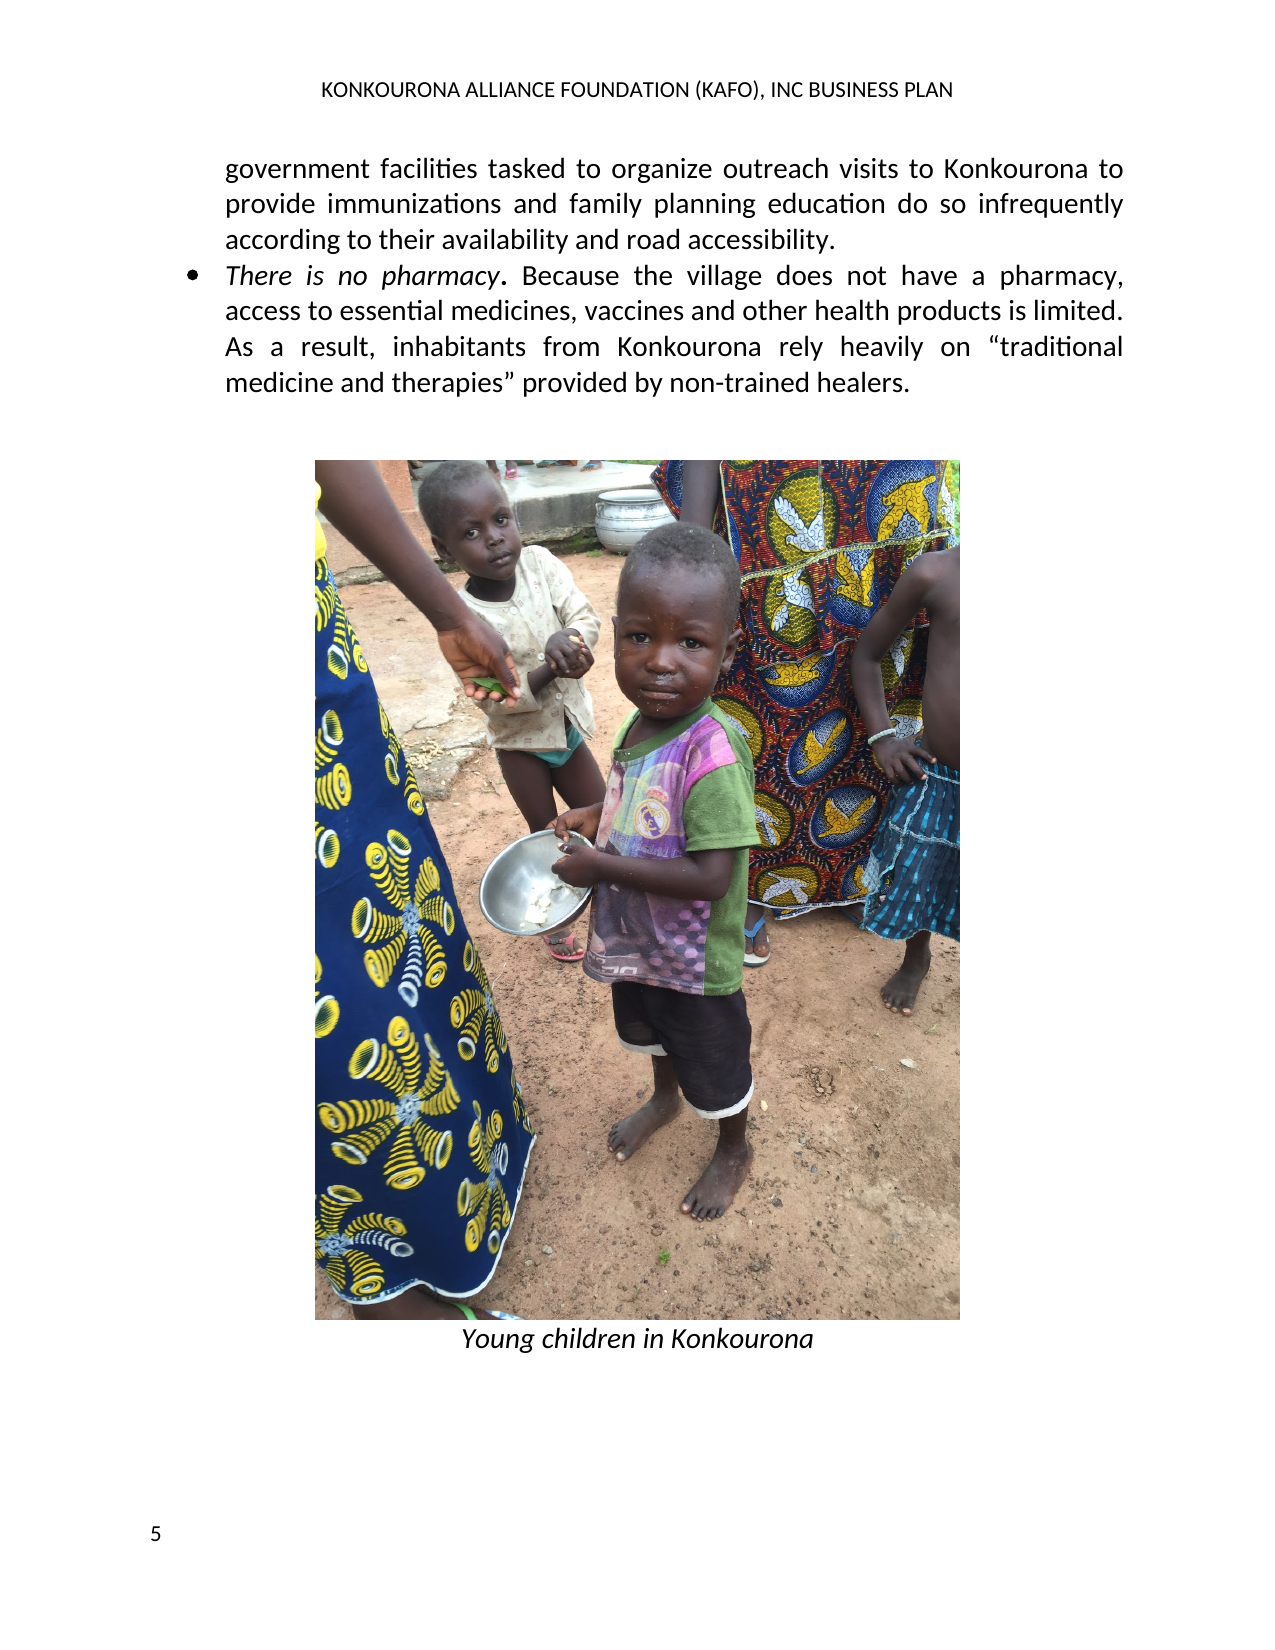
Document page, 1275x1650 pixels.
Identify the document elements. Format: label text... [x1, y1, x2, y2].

text Young children in Konkourona [150, 1320, 1125, 1355]
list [187, 150, 1125, 257]
list There is no pharmacy. Because the village does not have a pharmacy, access to essential medicines, vaccines and other health products is limited. As a result, inhabitants from Konkourona rely heavily on “traditional medicine and therapies” provided by non-trained healers. [187, 257, 1125, 399]
picture [315, 460, 960, 1320]
